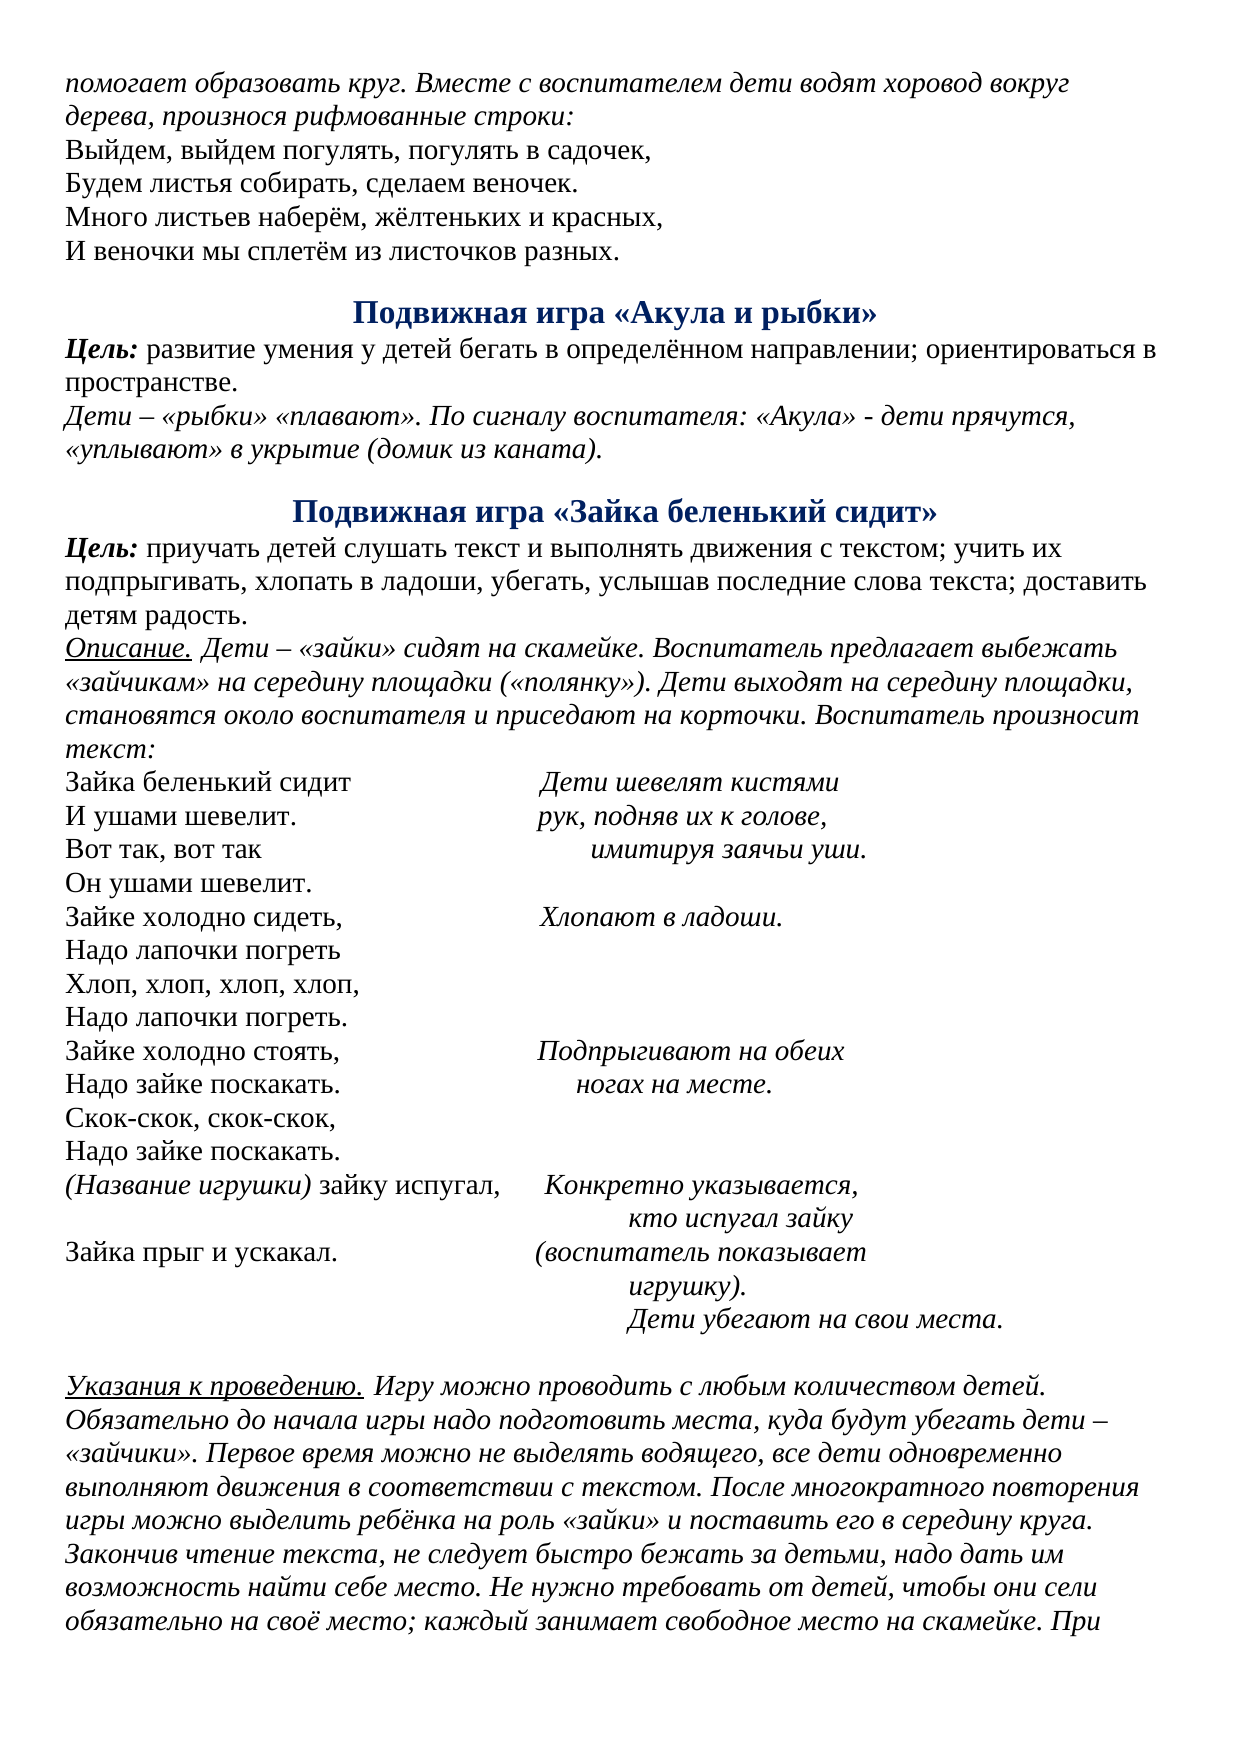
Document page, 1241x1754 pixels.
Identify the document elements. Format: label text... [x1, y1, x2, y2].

text Хлоп, хлоп, хлоп, хлоп, [65, 966, 1165, 999]
text Подвижная игра «Зайка беленький сидит» [65, 491, 1165, 530]
text Зайке холодно сидеть, Хлопают в ладоши. [65, 899, 1165, 932]
text Скок-скок, скок-скок, [65, 1100, 1165, 1133]
text Надо зайке поскакать. ногах на месте. [65, 1066, 1165, 1100]
text Зайка прыг и ускакал. (воспитатель показывает [65, 1234, 1165, 1268]
text игрушку). [65, 1268, 1165, 1301]
text (Название игрушки) зайку испугал, Конкретно указывается, [65, 1167, 1165, 1201]
text Зайка беленький сидит Дети шевелят кистями [65, 764, 1165, 798]
text Надо лапочки погреть [65, 932, 1165, 966]
text Он ушами шевелит. [65, 865, 1165, 899]
text Цель: развитие умения у детей бегать в определённом направлении; ориентироваться в пространстве. [65, 331, 1165, 398]
text Цель: приучать детей слушать текст и выполнять движения с текстом; учить их подпрыгивать, хлопать в ладоши, убегать, услышав последние слова текста; доставить детям радость. [65, 530, 1165, 630]
text Зайке холодно стоять, Подпрыгивают на обеих [65, 1033, 1165, 1066]
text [65, 65, 1165, 132]
text кто испугал зайку [65, 1201, 1165, 1234]
text Будем листья собирать, сделаем веночек. [65, 166, 1165, 199]
text И веночки мы сплетём из листочков разных. [65, 233, 1165, 266]
text Надо лапочки погреть. [65, 999, 1165, 1033]
text И ушами шевелит. рук, подняв их к голове, [65, 798, 1165, 832]
text Выйдем, выйдем погулять, погулять в садочек, [65, 132, 1165, 166]
text Дети – «рыбки» «плавают». По сигналу воспитателя: «Акула» - дети прячутся, «уплывают» в укрытие (домик из каната). [65, 398, 1165, 465]
text Описание. Дети – «зайки» сидят на скамейке. Воспитатель предлагает выбежать «зайчикам» на середину площадки («полянку»). Дети выходят на середину площадки, становятся около воспитателя и приседают на корточки. Воспитатель произносит текст: [65, 630, 1165, 764]
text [65, 1368, 1165, 1637]
text Вот так, вот так имитируя заячьи уши. [65, 832, 1165, 865]
text Надо зайке поскакать. [65, 1133, 1165, 1167]
text Много листьев наберём, жёлтеньких и красных, [65, 199, 1165, 233]
text Подвижная игра «Акула и рыбки» [65, 293, 1165, 331]
text Дети убегают на свои места. [65, 1301, 1165, 1335]
